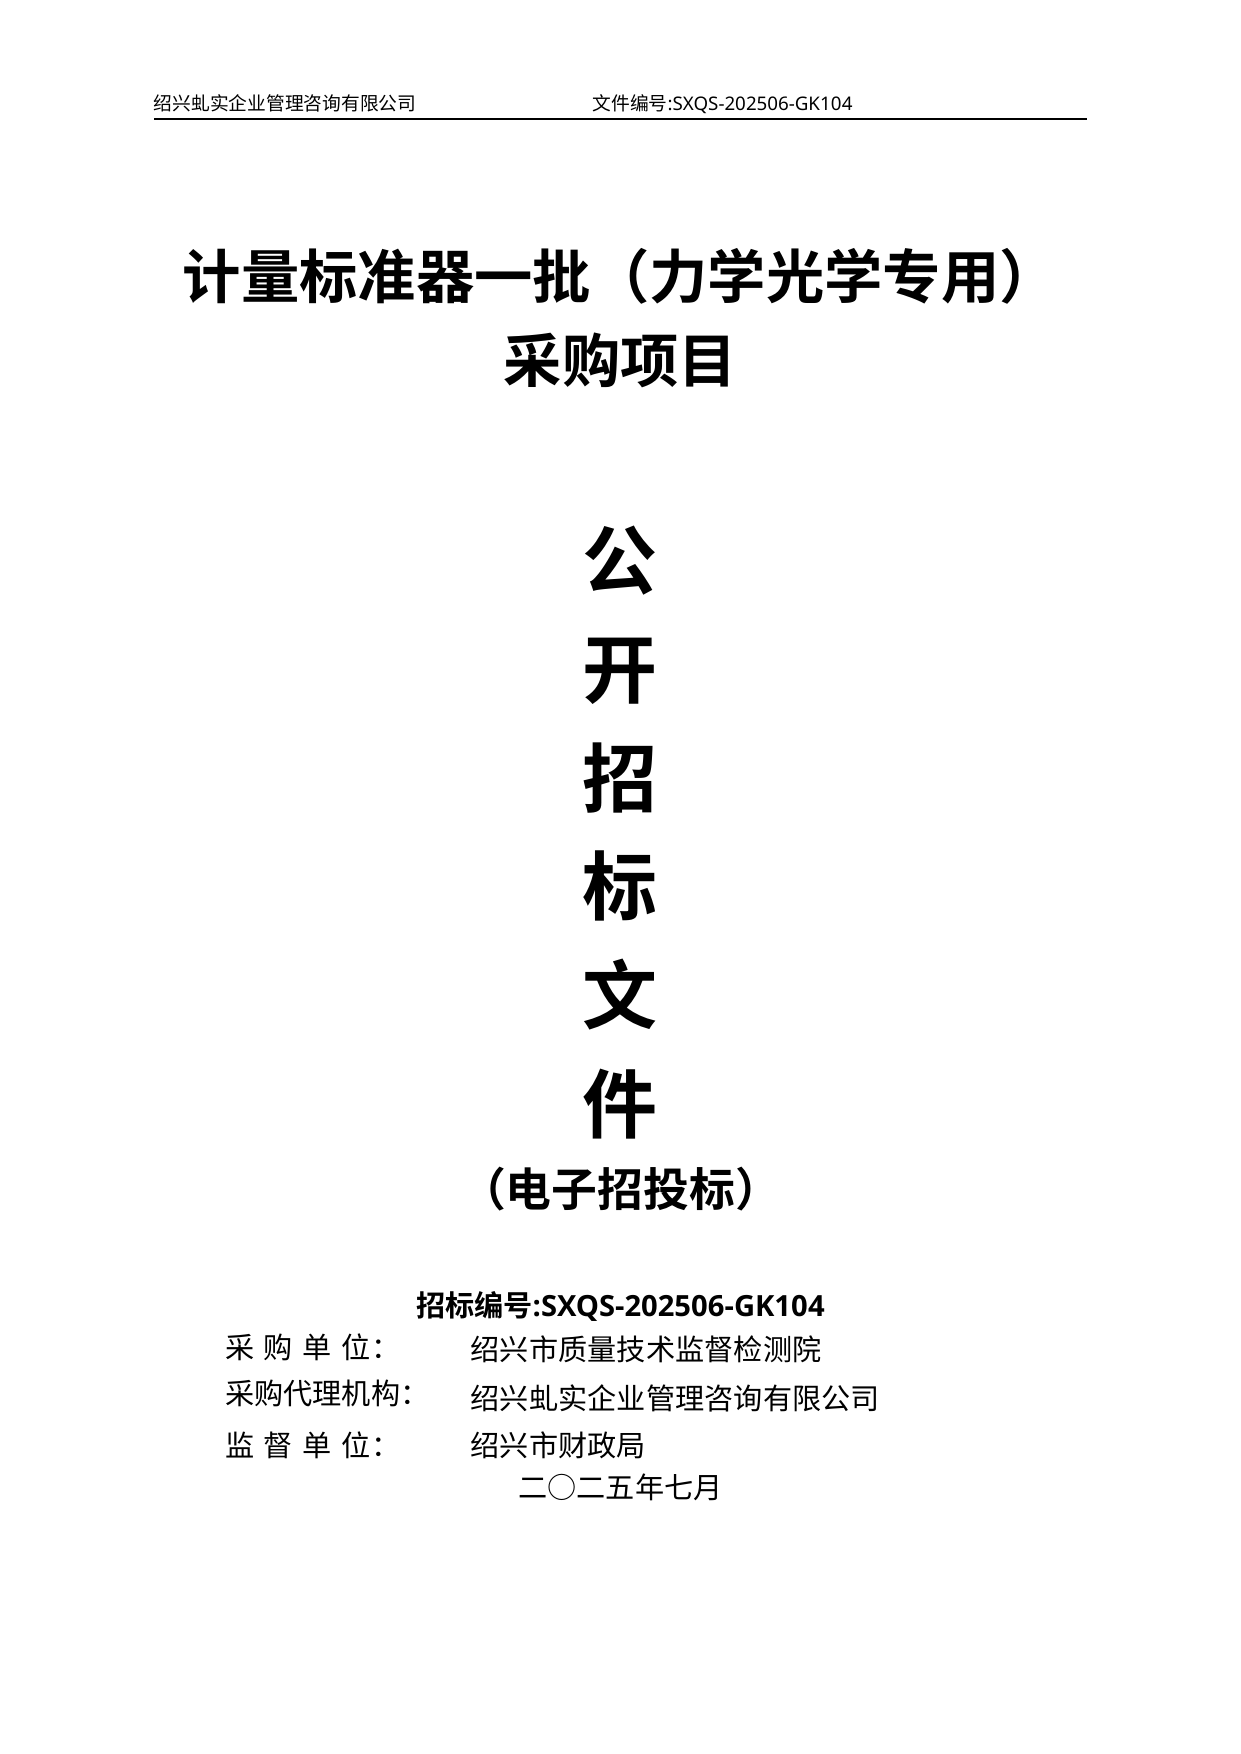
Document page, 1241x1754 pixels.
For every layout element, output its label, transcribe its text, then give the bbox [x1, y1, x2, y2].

text 文 [153, 936, 1087, 1045]
table_cell 监督单位： [214, 1423, 459, 1465]
text 计量标准器一批（力学光学专用） [153, 231, 1087, 315]
table_cell 采购代理机构： [214, 1371, 459, 1422]
text 采购项目 [153, 315, 1087, 399]
text 开 [153, 610, 1087, 719]
table_cell 绍兴虬实企业管理咨询有限公司 [459, 1371, 1026, 1422]
table_header 采购单位： [214, 1325, 459, 1371]
table_cell 二○二五年七月 [214, 1465, 1026, 1507]
text 标 [153, 828, 1087, 936]
text （电子招投标） [153, 1154, 1087, 1220]
text 招 [153, 719, 1087, 828]
table_cell 绍兴市财政局 [459, 1423, 1026, 1465]
text 招标编号:SXQS-202506-GK104 [153, 1282, 1087, 1325]
text 件 [153, 1045, 1087, 1154]
text 公 [153, 502, 1087, 610]
table_header 绍兴市质量技术监督检测院 [459, 1325, 1026, 1371]
